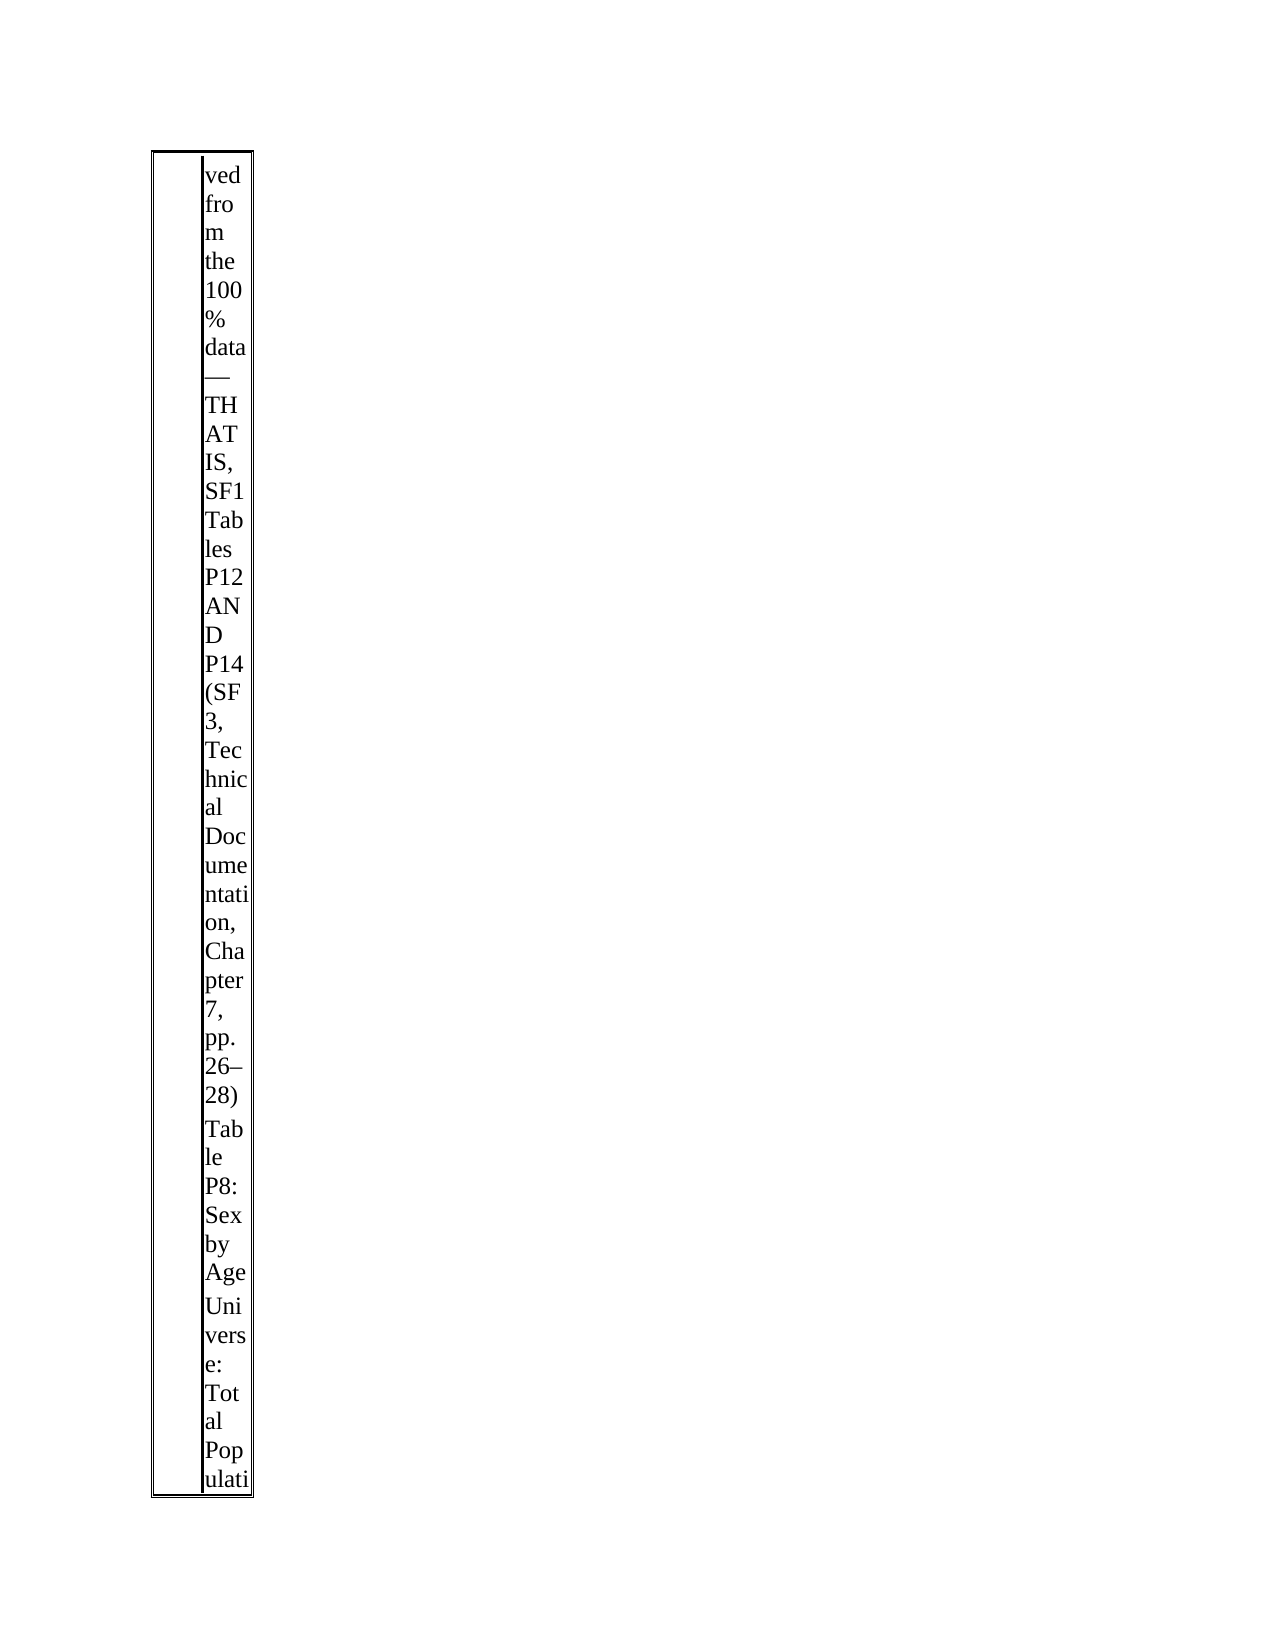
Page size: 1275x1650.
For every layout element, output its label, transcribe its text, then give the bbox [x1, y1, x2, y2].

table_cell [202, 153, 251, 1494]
table_cell Protocol: [154, 153, 202, 1494]
